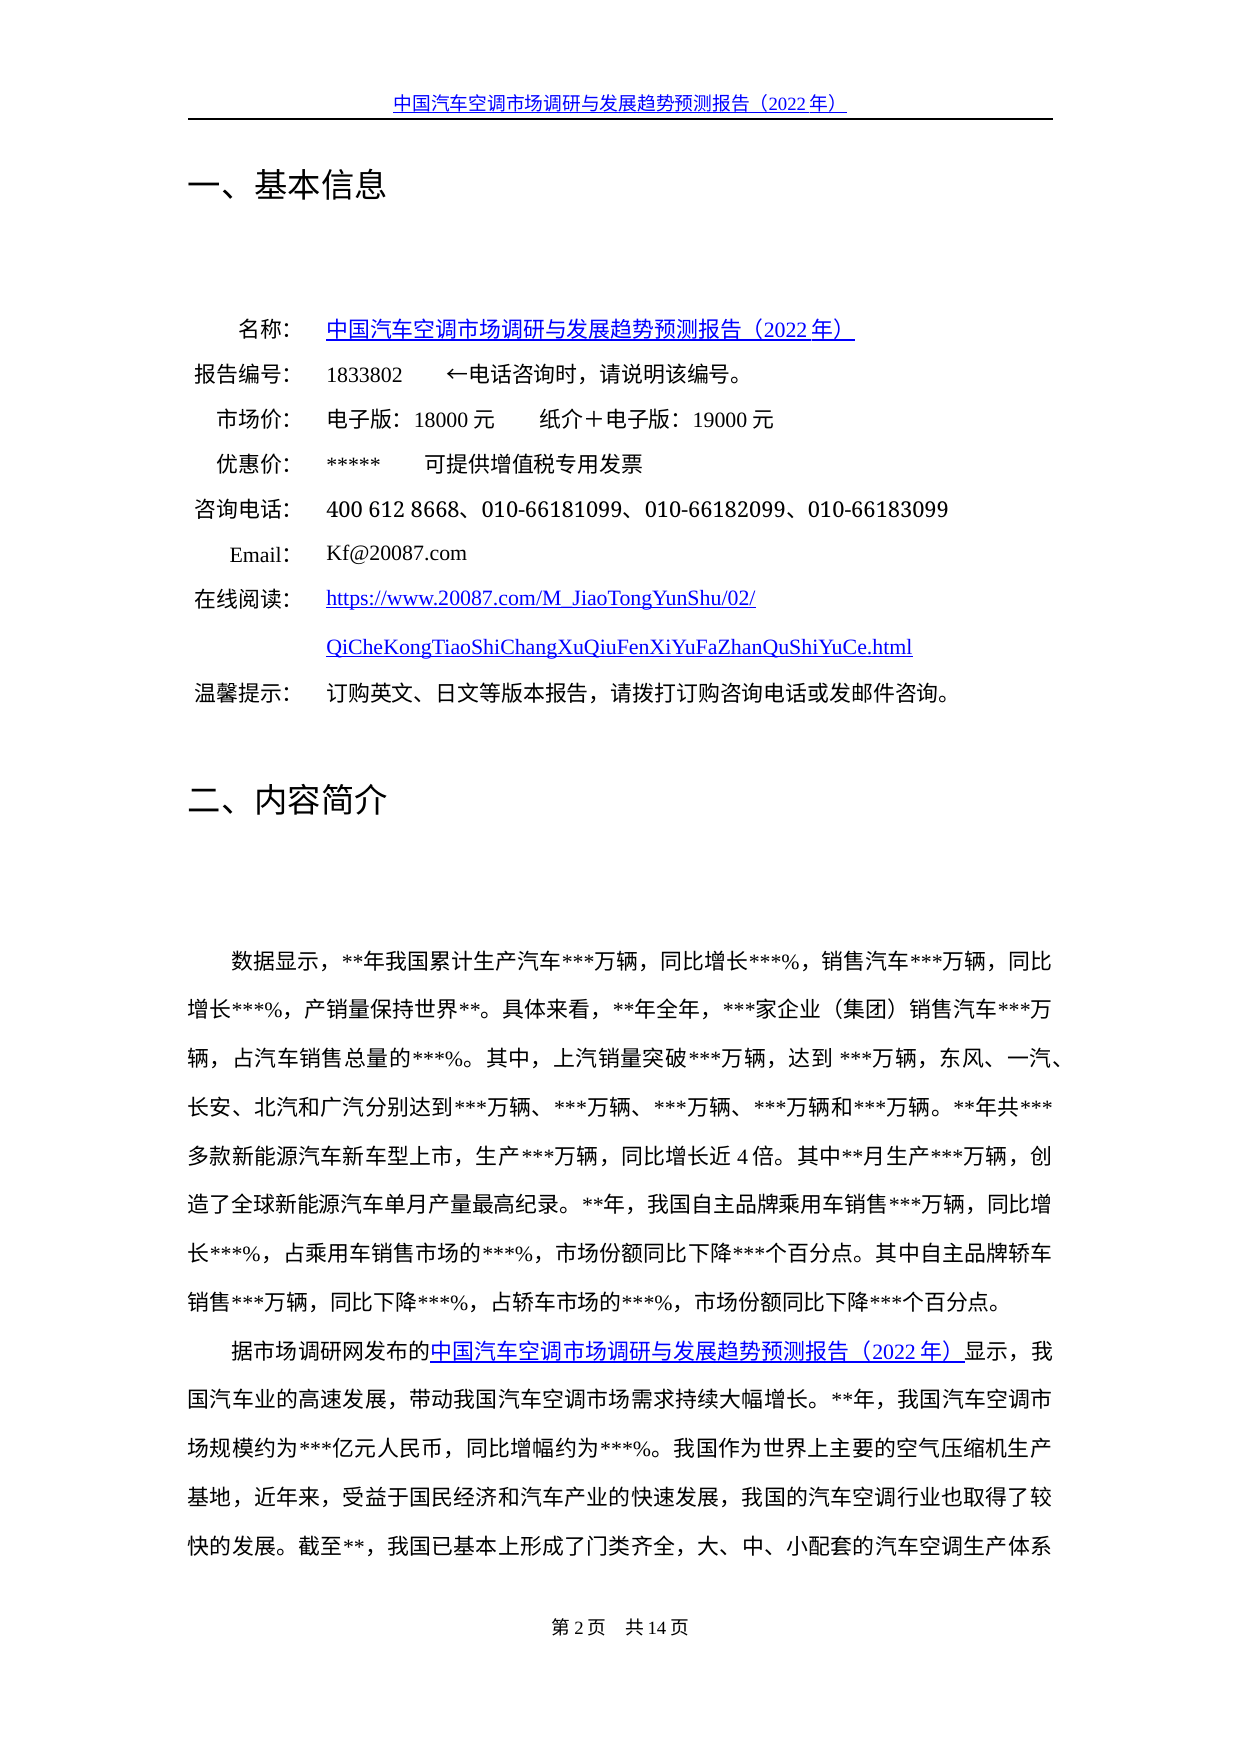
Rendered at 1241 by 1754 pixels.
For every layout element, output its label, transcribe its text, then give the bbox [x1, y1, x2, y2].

table_header 名称： [167, 312, 315, 357]
table_cell 优惠价： [167, 447, 315, 492]
table_cell 咨询电话： [167, 492, 315, 537]
table_cell 1833802 ←电话咨询时，请说明该编号。 [315, 357, 1073, 402]
title 二、内容简介 [187, 766, 1053, 831]
table_cell 温馨提示： [167, 675, 315, 720]
table_cell 在线阅读： [167, 582, 315, 675]
table_header 中国汽车空调市场调研与发展趋势预测报告（2022年） [315, 312, 1073, 357]
table_cell Kf@20087.com [315, 537, 1073, 582]
table_cell 400 612 8668、010-66181099、010-66182099、010-66183099 [315, 492, 1073, 537]
table_cell 订购英文、日文等版本报告，请拨打订购咨询电话或发邮件咨询。 [315, 675, 1073, 720]
table_cell 电子版：18000 元 纸介＋电子版：19000 元 [315, 402, 1073, 447]
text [187, 943, 1053, 1561]
table_cell ***** 可提供增值税专用发票 [315, 447, 1073, 492]
table_cell Email： [167, 537, 315, 582]
title 一、基本信息 [187, 150, 1053, 215]
table_cell [315, 582, 1073, 675]
table_cell 市场价： [167, 402, 315, 447]
table_cell 报告编号： [167, 357, 315, 402]
